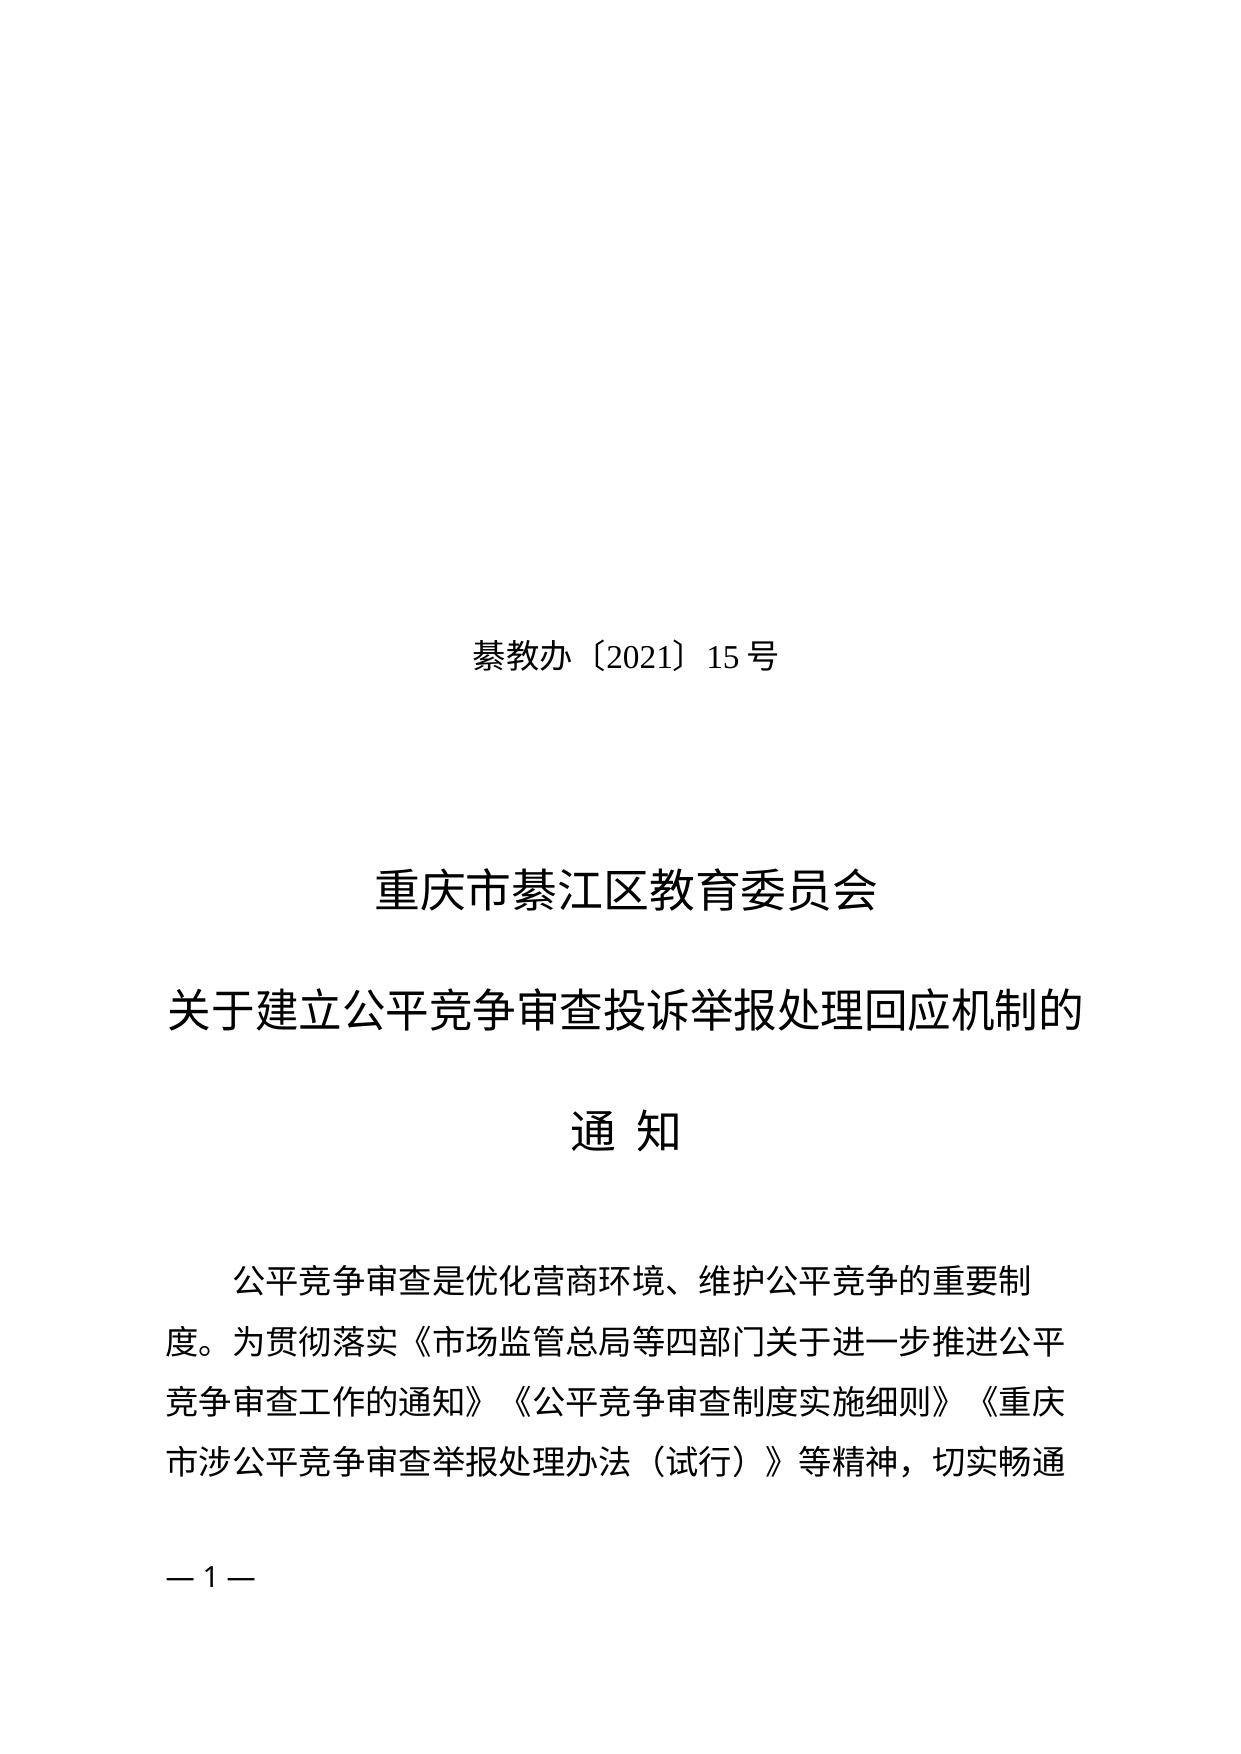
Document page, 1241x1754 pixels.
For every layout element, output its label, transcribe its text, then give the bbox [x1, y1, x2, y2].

text 重庆市綦江区教育委员会 [165, 827, 1087, 947]
text 关于建立公平竞争审查投诉举报处理回应机制的通 知 [165, 947, 1087, 1189]
text 綦教办〔2021〕15号 [165, 625, 1087, 685]
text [165, 1249, 1087, 1490]
